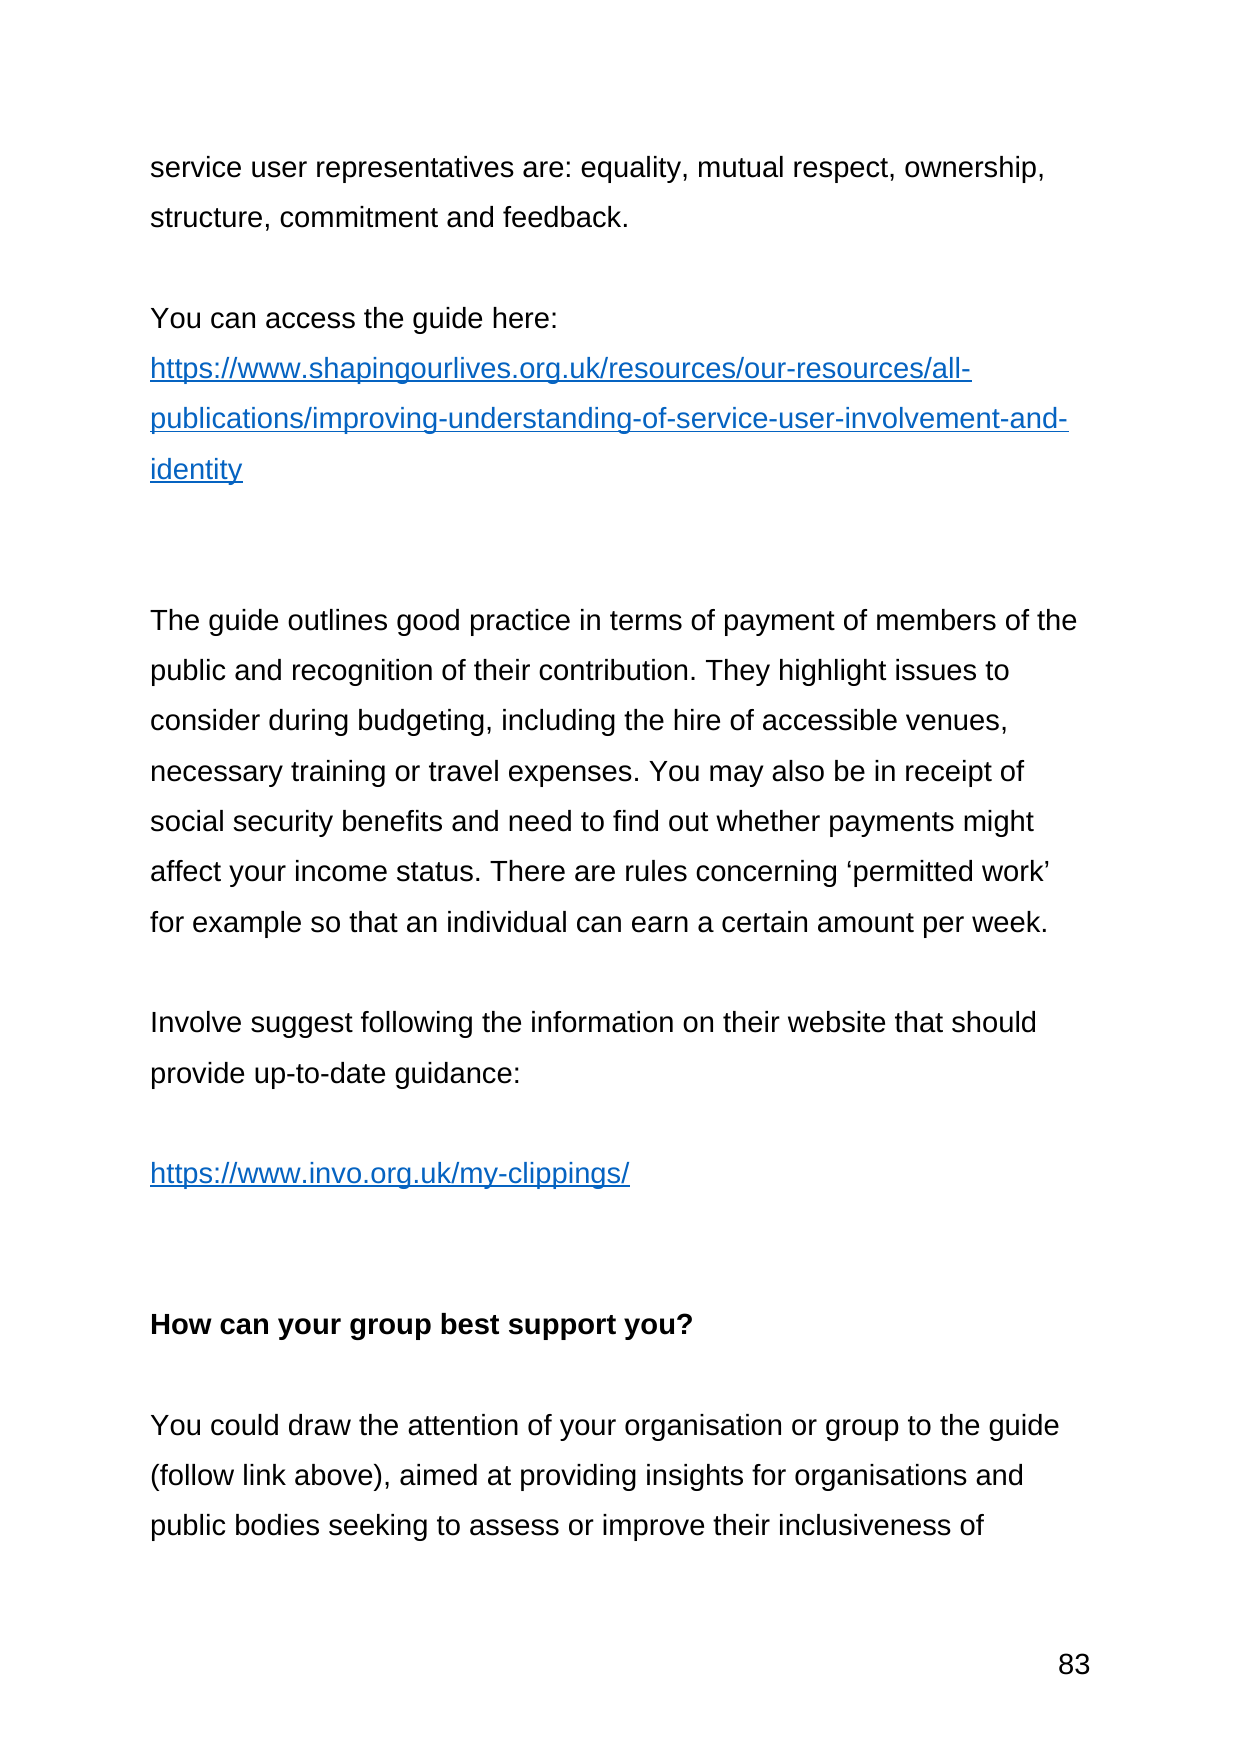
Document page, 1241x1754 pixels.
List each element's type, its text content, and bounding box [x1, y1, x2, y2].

text Involve suggest following the information on their website that should provide up-to-date guidance: [150, 1005, 1090, 1089]
text The guide outlines good practice in terms of payment of members of the public and recognition of their contribution. They highlight issues to consider during budgeting, including the hire of accessible venues, necessary training or travel expenses. You may also be in receipt of social security benefits and need to find out whether payments might affect your income status. There are rules concerning ‘permitted work’ for example so that an individual can earn a certain amount per week. [150, 603, 1090, 938]
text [150, 150, 1090, 234]
text You can access the guide here: https://www.shapingourlives.org.uk/resources/our-resources/all-publications/improving-understanding-of-service-user-involvement-and-identity [150, 301, 1090, 485]
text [150, 1408, 1090, 1542]
text https://www.invo.org.uk/my-clippings/ [150, 1156, 1090, 1190]
text How can your group best support you? [150, 1307, 1090, 1341]
